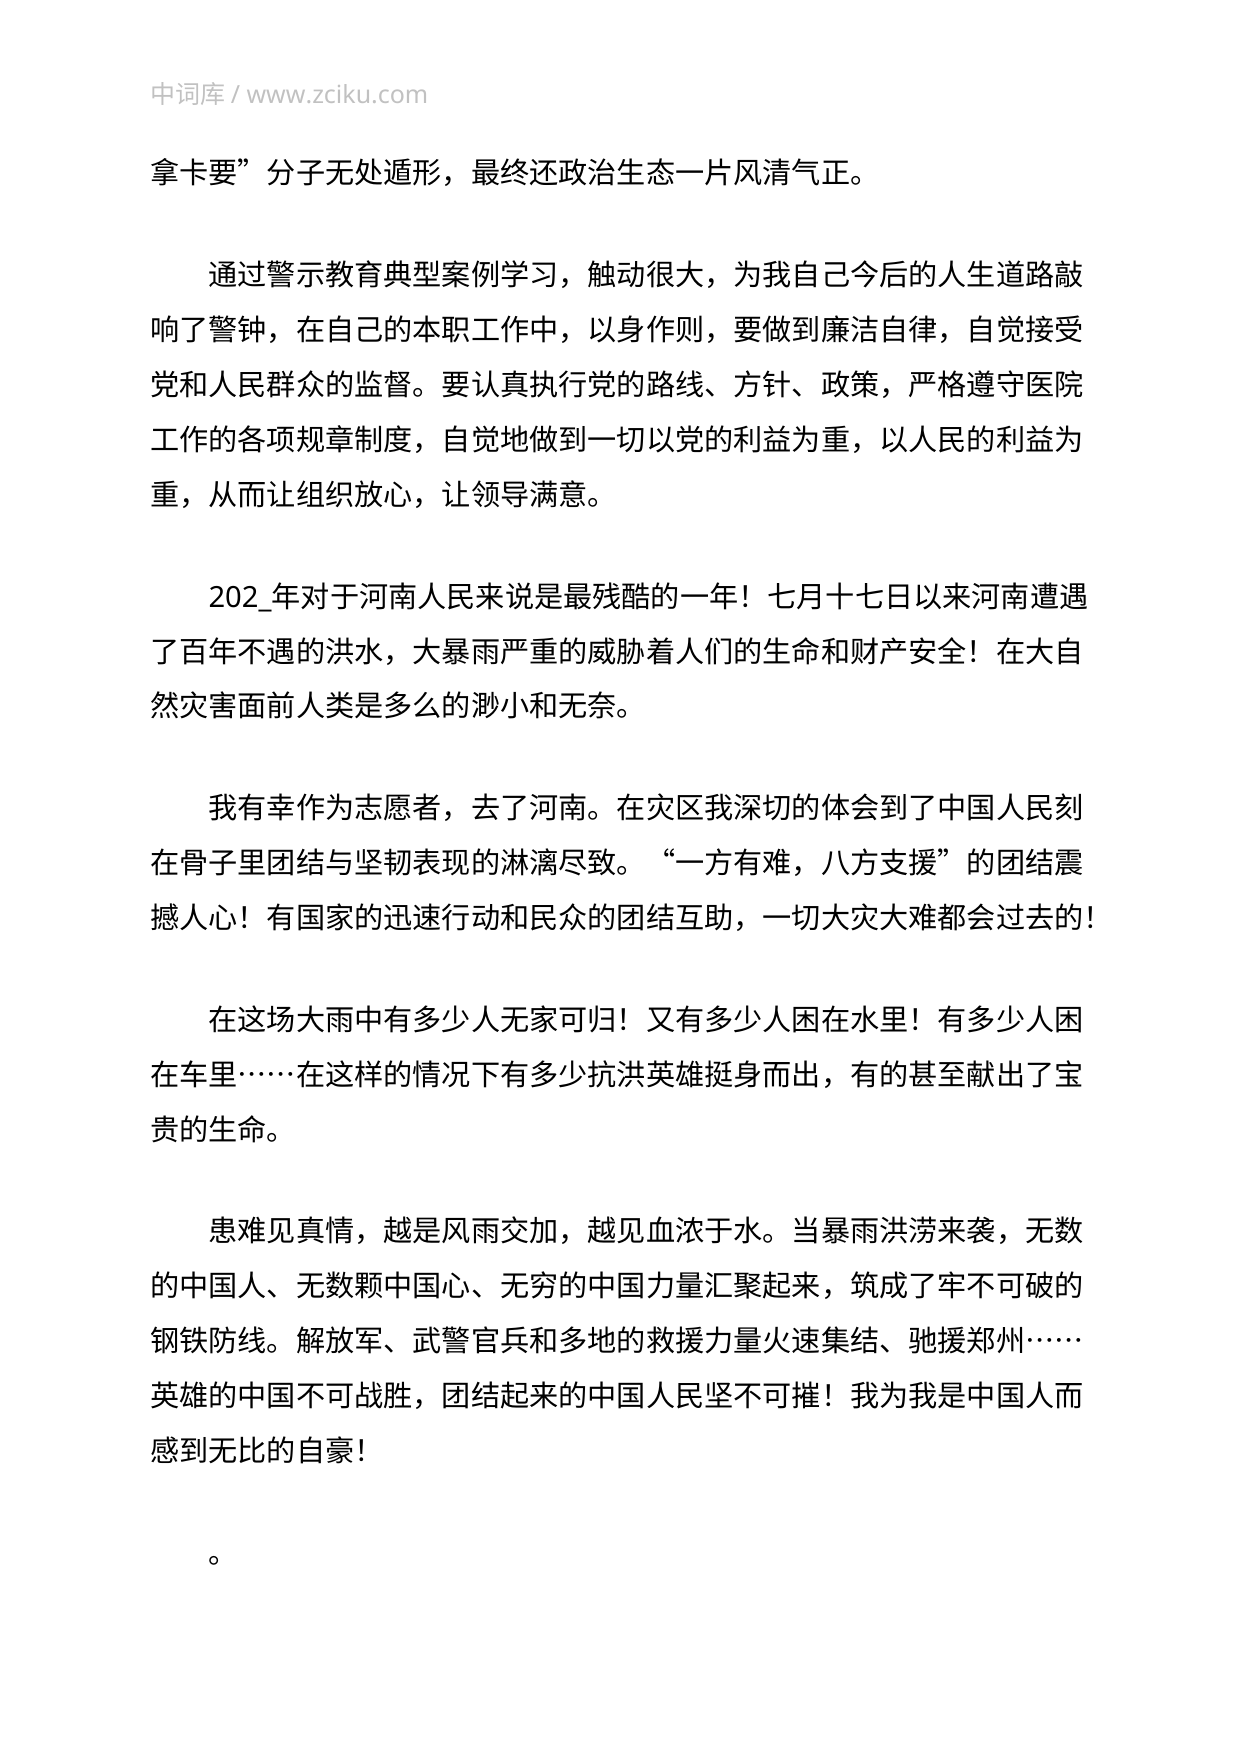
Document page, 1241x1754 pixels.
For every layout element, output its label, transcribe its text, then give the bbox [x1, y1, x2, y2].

text 在这场大雨中有多少人无家可归！又有多少人困在水里！有多少人困在车里……在这样的情况下有多少抗洪英雄挺身而出，有的甚至献出了宝贵的生命。 [150, 996, 1090, 1148]
text 202_年对于河南人民来说是最残酷的一年！七月十七日以来河南遭遇了百年不遇的洪水，大暴雨严重的威胁着人们的生命和财产安全！在大自然灾害面前人类是多么的渺小和无奈。 [150, 573, 1090, 725]
text 我有幸作为志愿者，去了河南。在灾区我深切的体会到了中国人民刻在骨子里团结与坚韧表现的淋漓尽致。“一方有难，八方支援”的团结震撼人心！有国家的迅速行动和民众的团结互助，一切大灾大难都会过去的！ [150, 785, 1090, 937]
text 。 [150, 1529, 1090, 1572]
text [150, 150, 1090, 192]
text 通过警示教育典型案例学习，触动很大，为我自己今后的人生道路敲响了警钟，在自己的本职工作中，以身作则，要做到廉洁自律，自觉接受党和人民群众的监督。要认真执行党的路线、方针、政策，严格遵守医院工作的各项规章制度，自觉地做到一切以党的利益为重，以人民的利益为重，从而让组织放心，让领导满意。 [150, 252, 1090, 514]
text 患难见真情，越是风雨交加，越见血浓于水。当暴雨洪涝来袭，无数的中国人、无数颗中国心、无穷的中国力量汇聚起来，筑成了牢不可破的钢铁防线。解放军、武警官兵和多地的救援力量火速集结、驰援郑州……英雄的中国不可战胜，团结起来的中国人民坚不可摧！我为我是中国人而感到无比的自豪！ [150, 1208, 1090, 1470]
